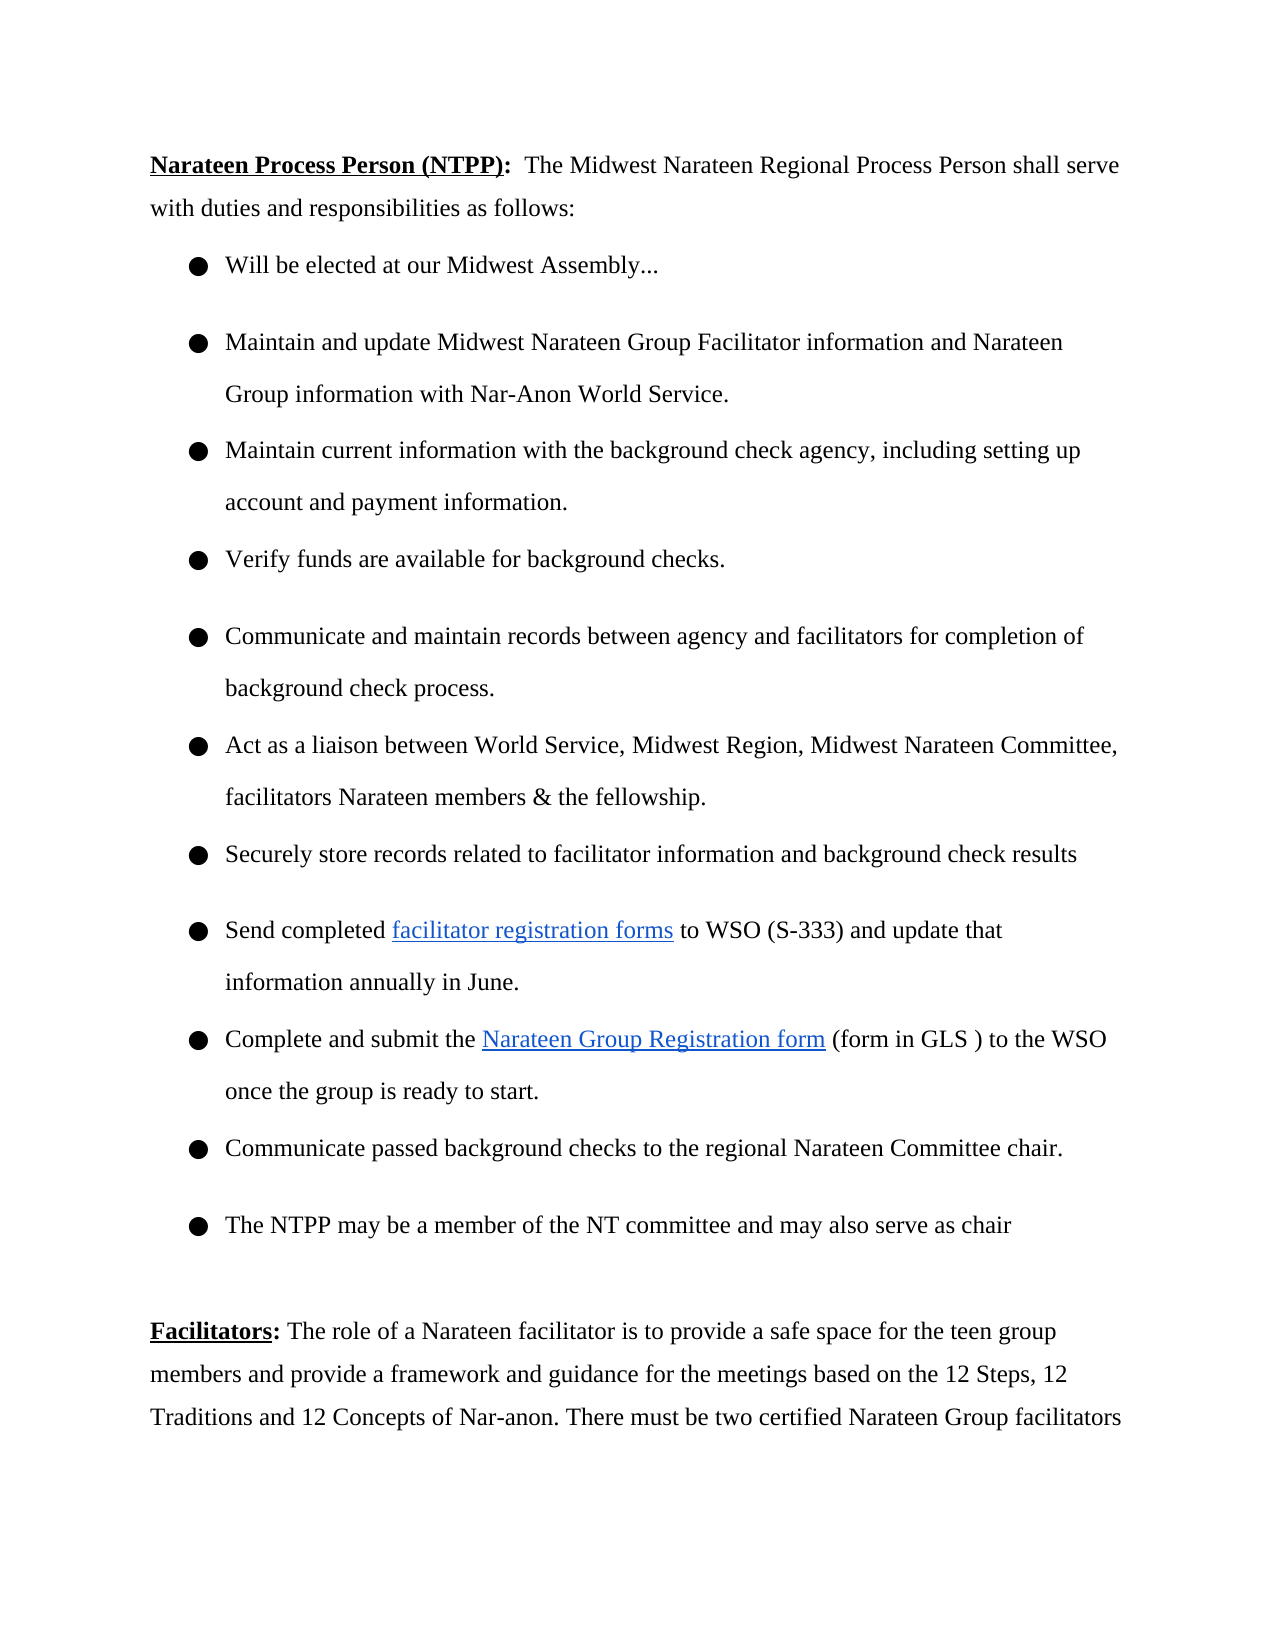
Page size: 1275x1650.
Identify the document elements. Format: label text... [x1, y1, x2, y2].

list Act as a liaison between World Service, Midwest Region, Midwest Narateen Committee, facilitators Narateen members & the fellowship. [187, 716, 1125, 811]
list Communicate passed background checks to the regional Narateen Committee chair. [187, 1119, 1125, 1171]
list Complete and submit the Narateen Group Registration form (form in GLS ) to the WSO once the group is ready to start. [187, 1011, 1125, 1105]
text Narateen Process Person (NTPP): The Midwest Narateen Regional Process Person shall serve with duties and responsibilities as follows: [150, 150, 1125, 222]
list Communicate and maintain records between agency and facilitators for completion of background check process. [187, 607, 1125, 702]
list The NTPP may be a member of the NT committee and may also serve as chair [187, 1196, 1125, 1247]
list Maintain and update Midwest Narateen Group Facilitator information and Narateen Group information with Nar-Anon World Service. [187, 313, 1125, 407]
list Will be elected at our Midwest Assembly... [187, 236, 1125, 287]
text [150, 1316, 1125, 1431]
list Securely store records related to facilitator information and background check results [187, 825, 1125, 876]
list Send completed facilitator registration forms to WSO (S-333) and update that information annually in June. [187, 902, 1125, 996]
list Maintain current information with the background check agency, including setting up account and payment information. [187, 422, 1125, 516]
list Verify funds are available for background checks. [187, 531, 1125, 582]
